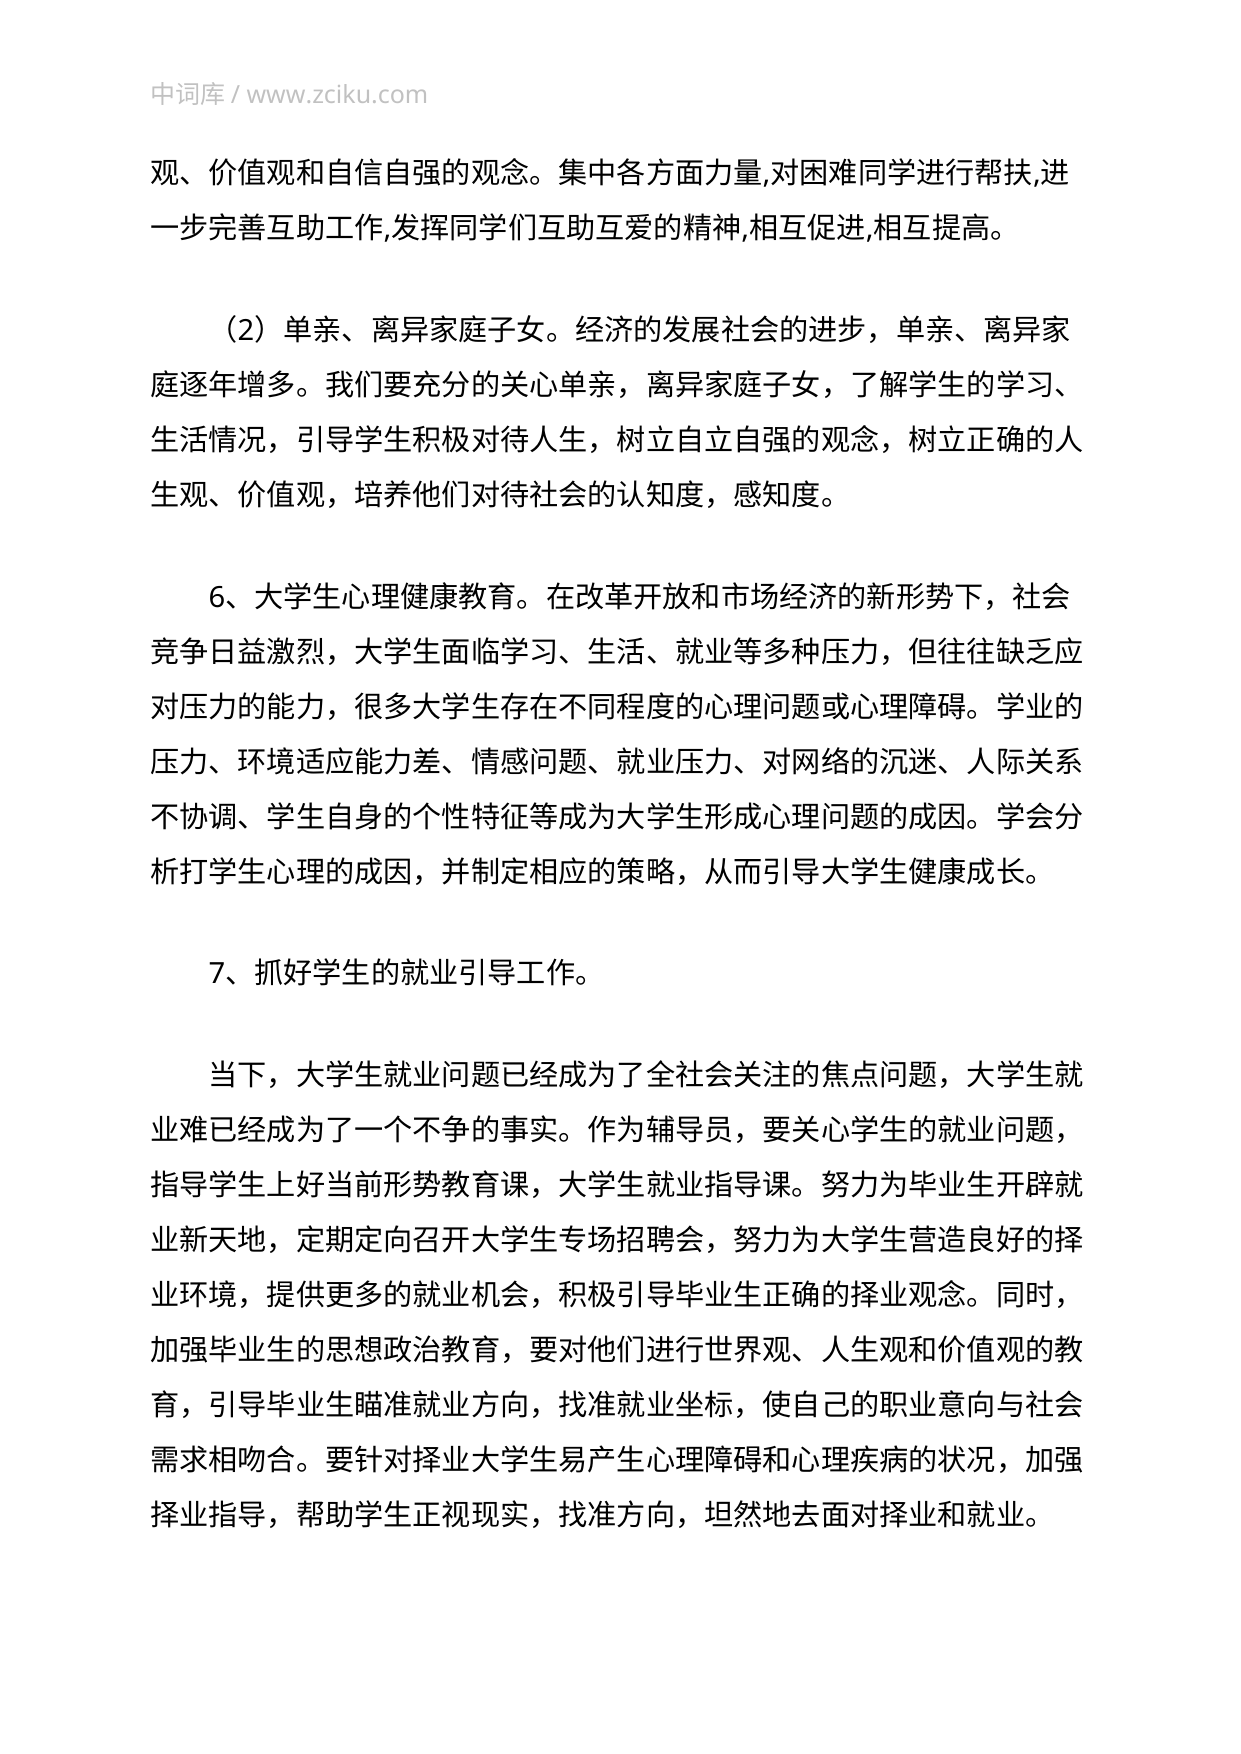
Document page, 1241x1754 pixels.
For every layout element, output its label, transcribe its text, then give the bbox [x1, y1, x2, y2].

text 当下，大学生就业问题已经成为了全社会关注的焦点问题，大学生就业难已经成为了一个不争的事实。作为辅导员，要关心学生的就业问题，指导学生上好当前形势教育课，大学生就业指导课。努力为毕业生开辟就业新天地，定期定向召开大学生专场招聘会，努力为大学生营造良好的择业环境，提供更多的就业机会，积极引导毕业生正确的择业观念。同时，加强毕业生的思想政治教育，要对他们进行世界观、人生观和价值观的教育，引导毕业生瞄准就业方向，找准就业坐标，使自己的职业意向与社会需求相吻合。要针对择业大学生易产生心理障碍和心理疾病的状况，加强择业指导，帮助学生正视现实，找准方向，坦然地去面对择业和就业。 [150, 1052, 1090, 1533]
text （2）单亲、离异家庭子女。经济的发展社会的进步，单亲、离异家庭逐年增多。我们要充分的关心单亲，离异家庭子女，了解学生的学习、生活情况，引导学生积极对待人生，树立自立自强的观念，树立正确的人生观、价值观，培养他们对待社会的认知度，感知度。 [150, 307, 1090, 514]
text 6、大学生心理健康教育。在改革开放和市场经济的新形势下，社会竞争日益激烈，大学生面临学习、生活、就业等多种压力，但往往缺乏应对压力的能力，很多大学生存在不同程度的心理问题或心理障碍。学业的压力、环境适应能力差、情感问题、就业压力、对网络的沉迷、人际关系不协调、学生自身的个性特征等成为大学生形成心理问题的成因。学会分析打学生心理的成因，并制定相应的策略，从而引导大学生健康成长。 [150, 573, 1090, 890]
text 7、抓好学生的就业引导工作。 [150, 950, 1090, 992]
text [150, 150, 1090, 247]
